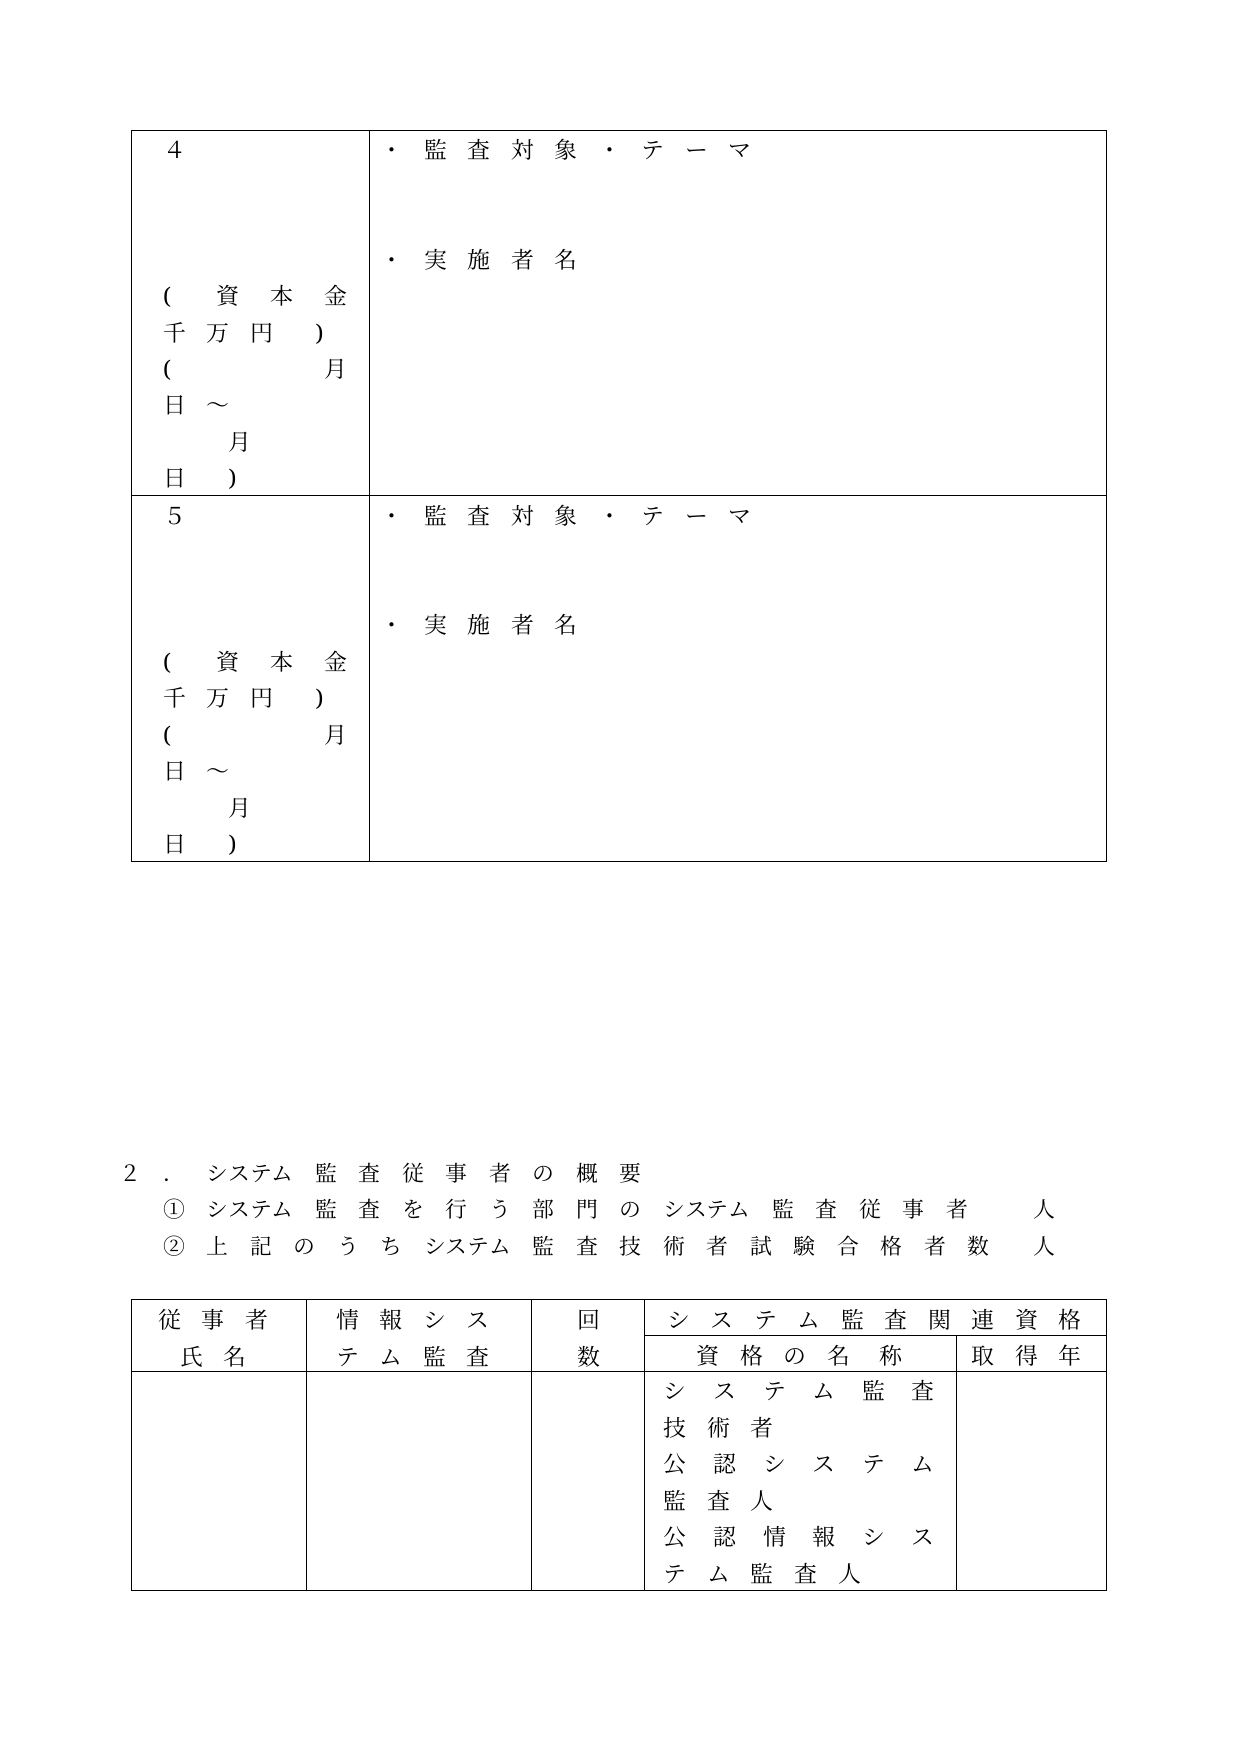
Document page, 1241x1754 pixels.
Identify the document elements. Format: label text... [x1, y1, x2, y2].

table_header 回数 [532, 1300, 644, 1371]
table_header 情報システム監査開始年 [307, 1300, 531, 1371]
table_cell ５ (資本金 千万円) ( 月 日～ 月 日) [132, 496, 369, 861]
table_cell ・監査対象・テーマ ・実施者名 [370, 131, 1106, 495]
table_cell ・監査対象・テーマ ・実施者名 [370, 496, 1106, 861]
table_cell [957, 1372, 1106, 1590]
table_cell [132, 1372, 306, 1590]
table_cell [307, 1372, 531, 1590]
table_header システム監査関連資格の取得状況 [645, 1300, 1106, 1335]
text ②上記のうちシステム監査技術者試験合格者数 人 [119, 1226, 1121, 1263]
text ２．システム監査従事者の概要 [119, 1153, 1121, 1190]
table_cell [645, 1372, 956, 1590]
table_cell ４ (資本金 千万円) ( 月 日～ 月 日) [132, 131, 369, 495]
table_cell 資格の名称 [645, 1336, 956, 1371]
table_cell 取得年月日 [957, 1336, 1106, 1371]
text ①システム監査を行う部門のシステム監査従事者 人 [119, 1190, 1121, 1226]
table_header 従事者氏名 [132, 1300, 306, 1371]
table_cell [532, 1372, 644, 1590]
